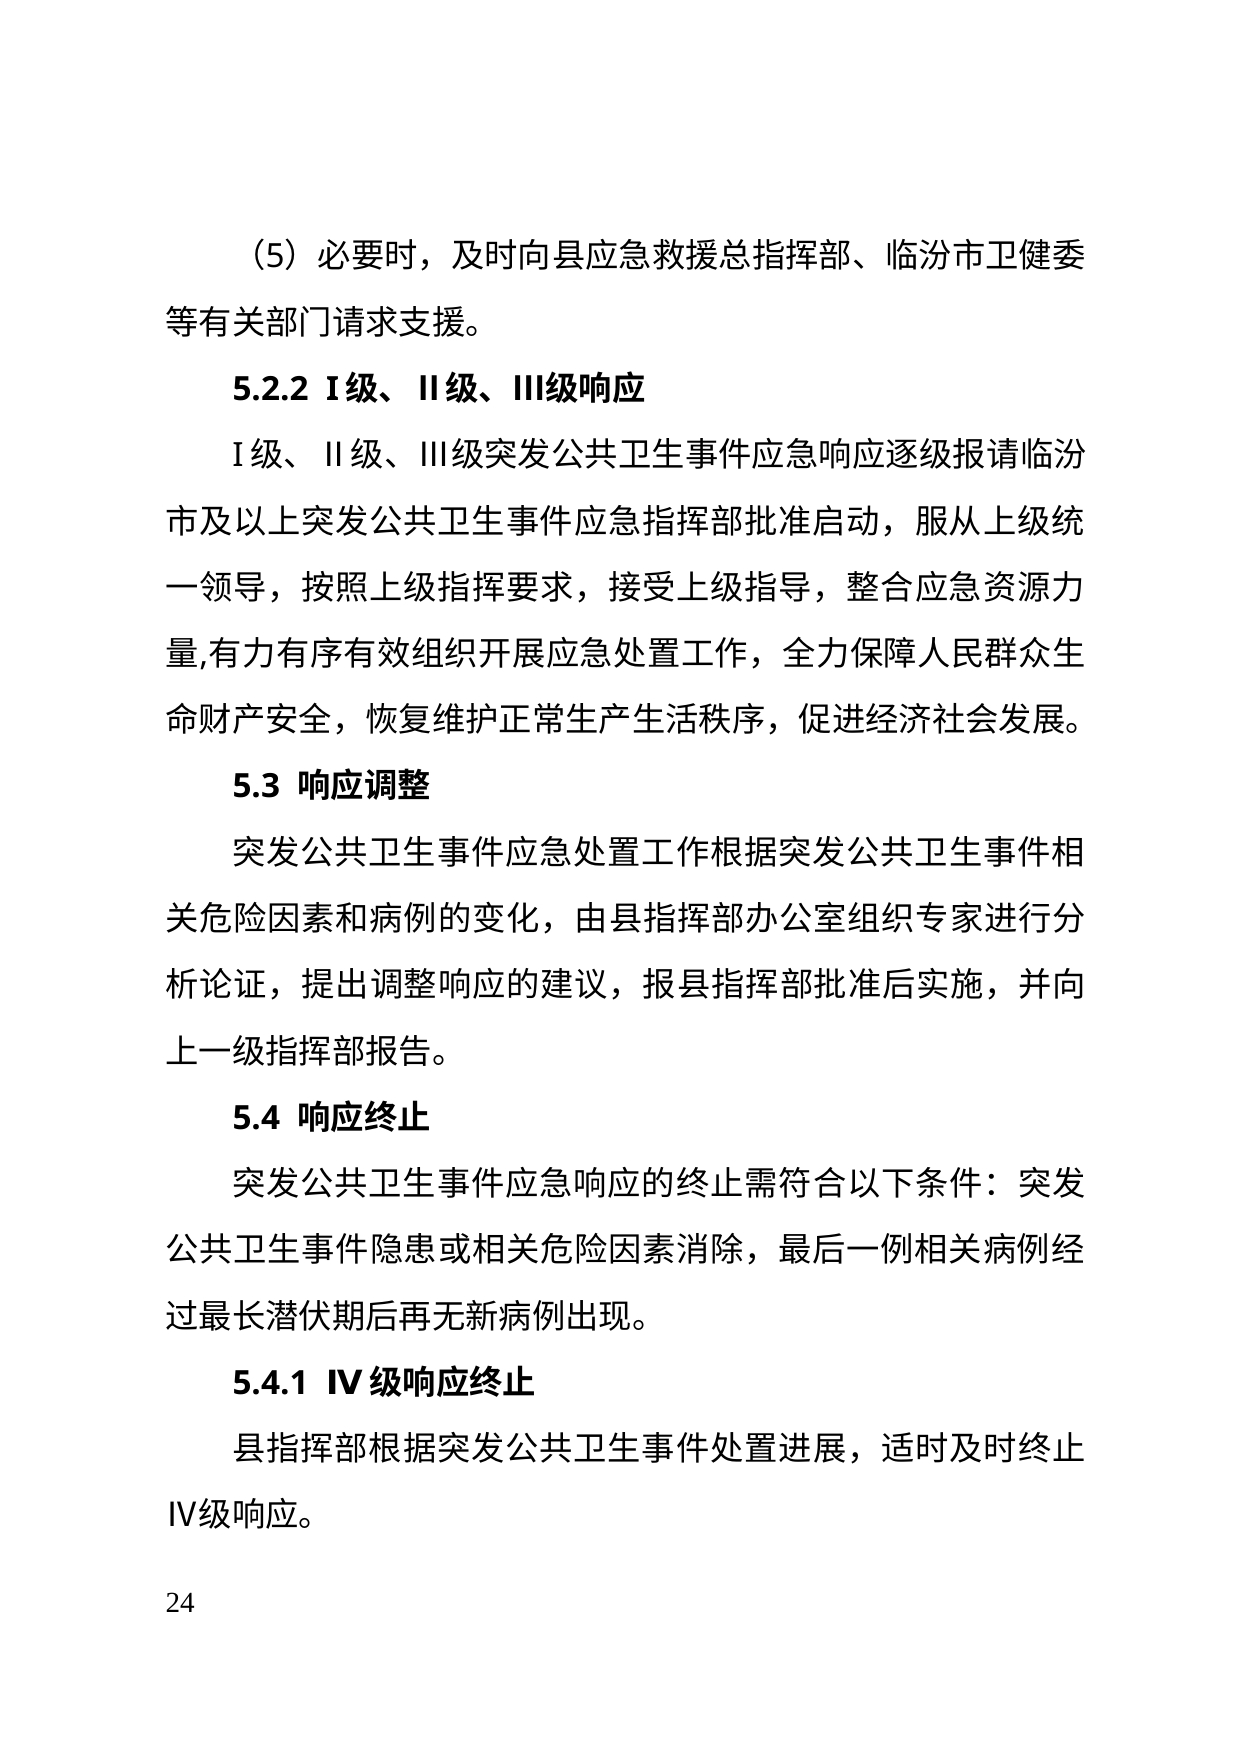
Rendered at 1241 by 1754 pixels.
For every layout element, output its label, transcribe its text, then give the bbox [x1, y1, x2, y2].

text （5）必要时，及时向县应急救援总指挥部、临汾市卫健委等有关部门请求支援。 [165, 220, 1087, 353]
text 5.4.1 Ⅳ级响应终止 [165, 1347, 1087, 1413]
text 5.3 响应调整 [165, 750, 1087, 817]
text 突发公共卫生事件应急响应的终止需符合以下条件：突发公共卫生事件隐患或相关危险因素消除，最后一例相关病例经过最长潜伏期后再无新病例出现。 [165, 1148, 1087, 1347]
text 5.4 响应终止 [165, 1082, 1087, 1148]
text 突发公共卫生事件应急处置工作根据突发公共卫生事件相关危险因素和病例的变化，由县指挥部办公室组织专家进行分析论证，提出调整响应的建议，报县指挥部批准后实施，并向上一级指挥部报告。 [165, 817, 1087, 1082]
text I级、Ⅱ级、Ⅲ级突发公共卫生事件应急响应逐级报请临汾市及以上突发公共卫生事件应急指挥部批准启动，服从上级统一领导，按照上级指挥要求，接受上级指导，整合应急资源力量,有力有序有效组织开展应急处置工作，全力保障人民群众生命财产安全，恢复维护正常生产生活秩序，促进经济社会发展。 [165, 419, 1087, 750]
text 5.2.2 I级、Ⅱ级、Ⅲ级响应 [165, 353, 1087, 419]
text 县指挥部根据突发公共卫生事件处置进展，适时及时终止Ⅳ级响应。 [165, 1413, 1087, 1545]
